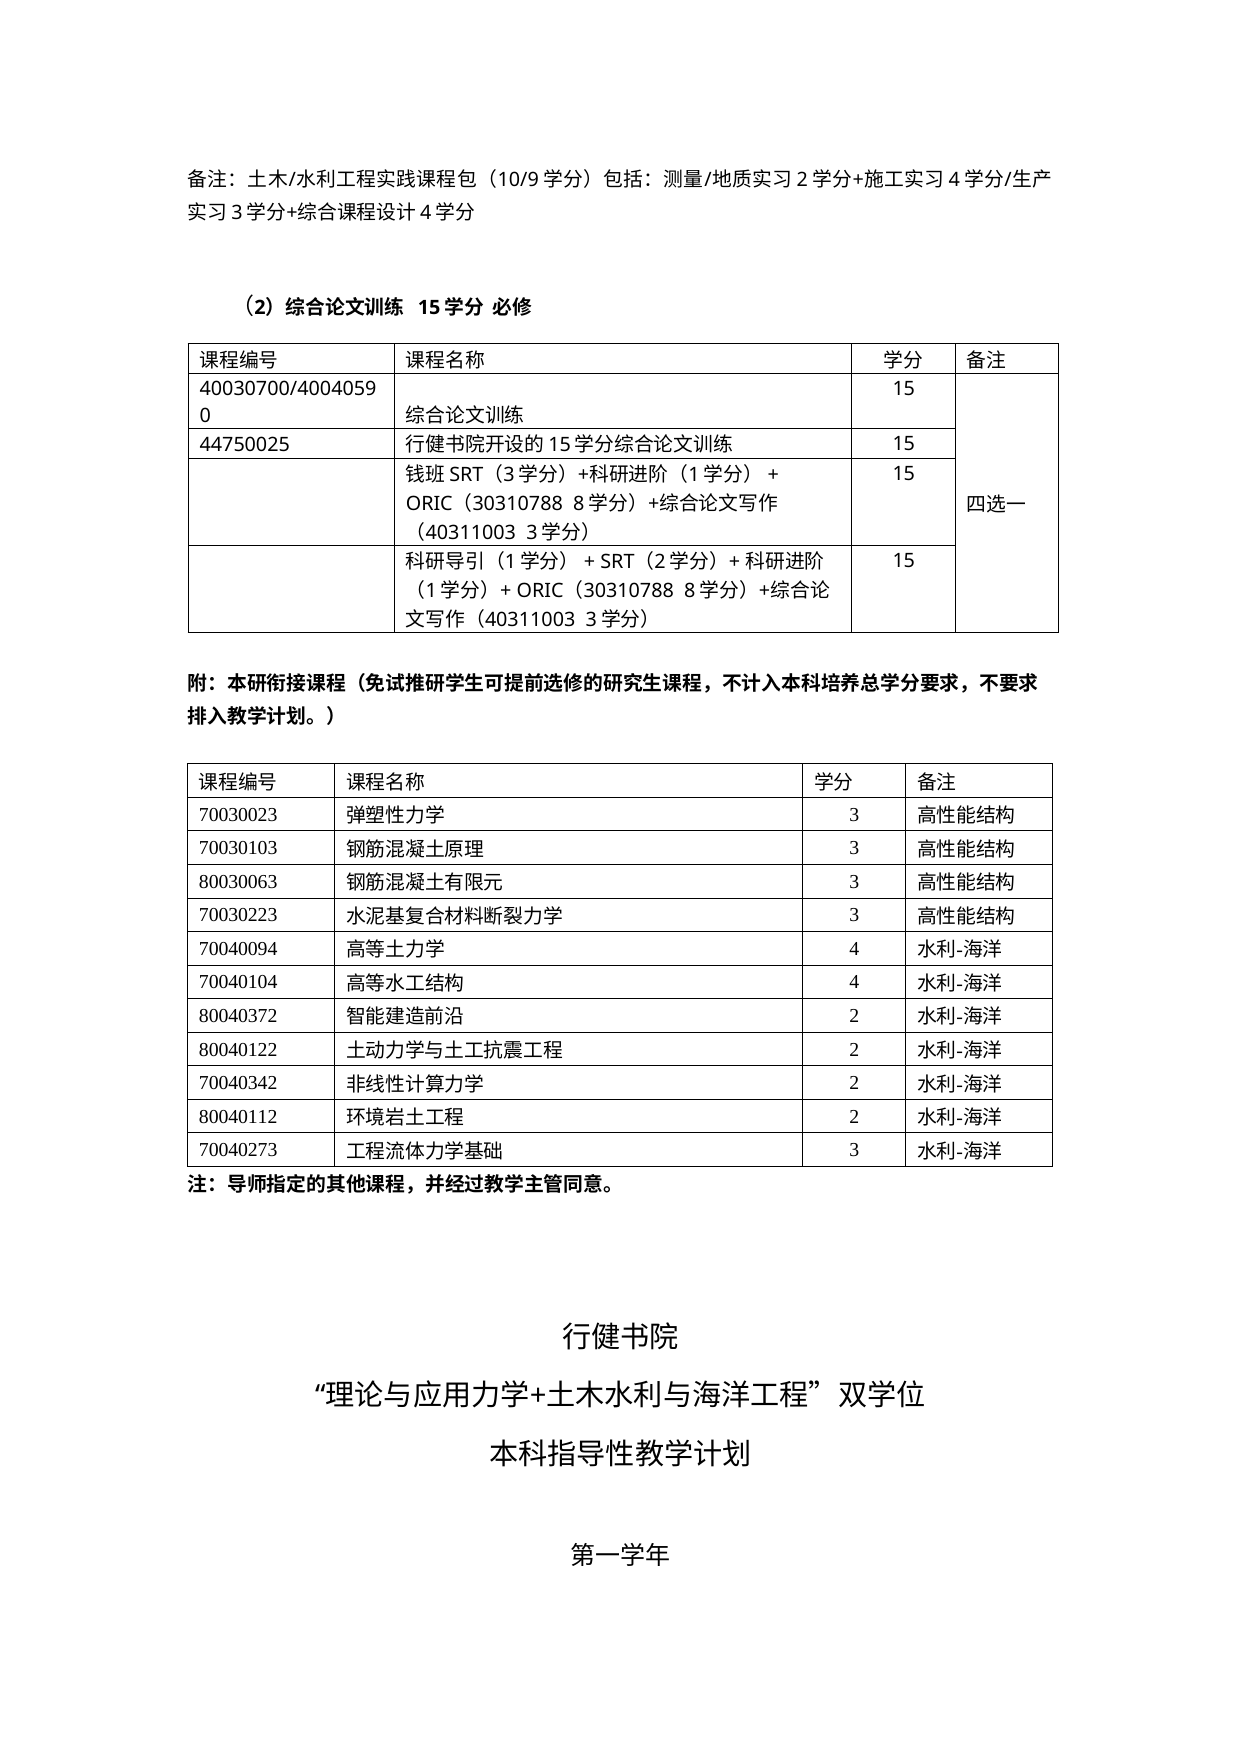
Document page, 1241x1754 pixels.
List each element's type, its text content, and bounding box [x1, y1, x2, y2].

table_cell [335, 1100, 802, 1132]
text 本科指导性教学计划 [187, 1430, 1053, 1473]
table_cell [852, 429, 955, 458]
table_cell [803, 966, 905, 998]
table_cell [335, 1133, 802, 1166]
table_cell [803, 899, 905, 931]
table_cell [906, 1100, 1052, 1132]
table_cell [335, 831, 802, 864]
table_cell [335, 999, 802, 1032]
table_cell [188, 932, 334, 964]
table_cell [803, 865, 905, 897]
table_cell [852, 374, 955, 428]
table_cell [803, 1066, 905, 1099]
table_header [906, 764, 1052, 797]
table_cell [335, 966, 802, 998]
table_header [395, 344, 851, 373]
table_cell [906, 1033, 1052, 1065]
text “理论与应用力学+土木水利与海洋工程”双学位 [187, 1372, 1053, 1414]
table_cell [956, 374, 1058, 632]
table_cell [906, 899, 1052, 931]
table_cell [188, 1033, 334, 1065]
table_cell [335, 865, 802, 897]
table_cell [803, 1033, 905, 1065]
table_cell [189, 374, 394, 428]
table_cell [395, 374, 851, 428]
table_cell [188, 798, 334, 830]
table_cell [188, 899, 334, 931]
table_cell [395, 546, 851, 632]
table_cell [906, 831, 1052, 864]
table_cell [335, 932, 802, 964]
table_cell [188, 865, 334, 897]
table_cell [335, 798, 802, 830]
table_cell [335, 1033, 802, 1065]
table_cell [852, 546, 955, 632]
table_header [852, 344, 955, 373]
text （2）综合论文训练 15学分 必修 [231, 272, 1053, 337]
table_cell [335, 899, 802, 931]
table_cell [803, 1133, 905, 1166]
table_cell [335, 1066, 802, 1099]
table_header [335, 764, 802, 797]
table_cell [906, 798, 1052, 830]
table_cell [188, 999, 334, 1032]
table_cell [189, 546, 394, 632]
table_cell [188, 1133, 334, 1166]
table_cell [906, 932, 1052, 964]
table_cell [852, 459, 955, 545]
text 行健书院 [187, 1313, 1053, 1355]
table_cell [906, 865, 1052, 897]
text 第一学年 [187, 1521, 1053, 1586]
text 注：导师指定的其他课程，并经过教学主管同意。 [187, 1167, 1057, 1199]
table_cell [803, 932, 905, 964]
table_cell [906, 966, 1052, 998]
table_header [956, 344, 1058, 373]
text 备注：土木/水利工程实践课程包（10/9学分）包括：测量/地质实习2学分+施工实习4学分/生产实习3学分+综合课程设计4学分 [187, 162, 1053, 227]
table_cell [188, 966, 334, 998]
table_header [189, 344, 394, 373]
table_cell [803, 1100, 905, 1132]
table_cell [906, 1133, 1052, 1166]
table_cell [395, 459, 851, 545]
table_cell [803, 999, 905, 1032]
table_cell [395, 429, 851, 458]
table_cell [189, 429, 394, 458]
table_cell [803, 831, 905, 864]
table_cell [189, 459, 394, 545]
text 附：本研衔接课程（免试推研学生可提前选修的研究生课程，不计入本科培养总学分要求，不要求排入教学计划。） [187, 666, 1057, 731]
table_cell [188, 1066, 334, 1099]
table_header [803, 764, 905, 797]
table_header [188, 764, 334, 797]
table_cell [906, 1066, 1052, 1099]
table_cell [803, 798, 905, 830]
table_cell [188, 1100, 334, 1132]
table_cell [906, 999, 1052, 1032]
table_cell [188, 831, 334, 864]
